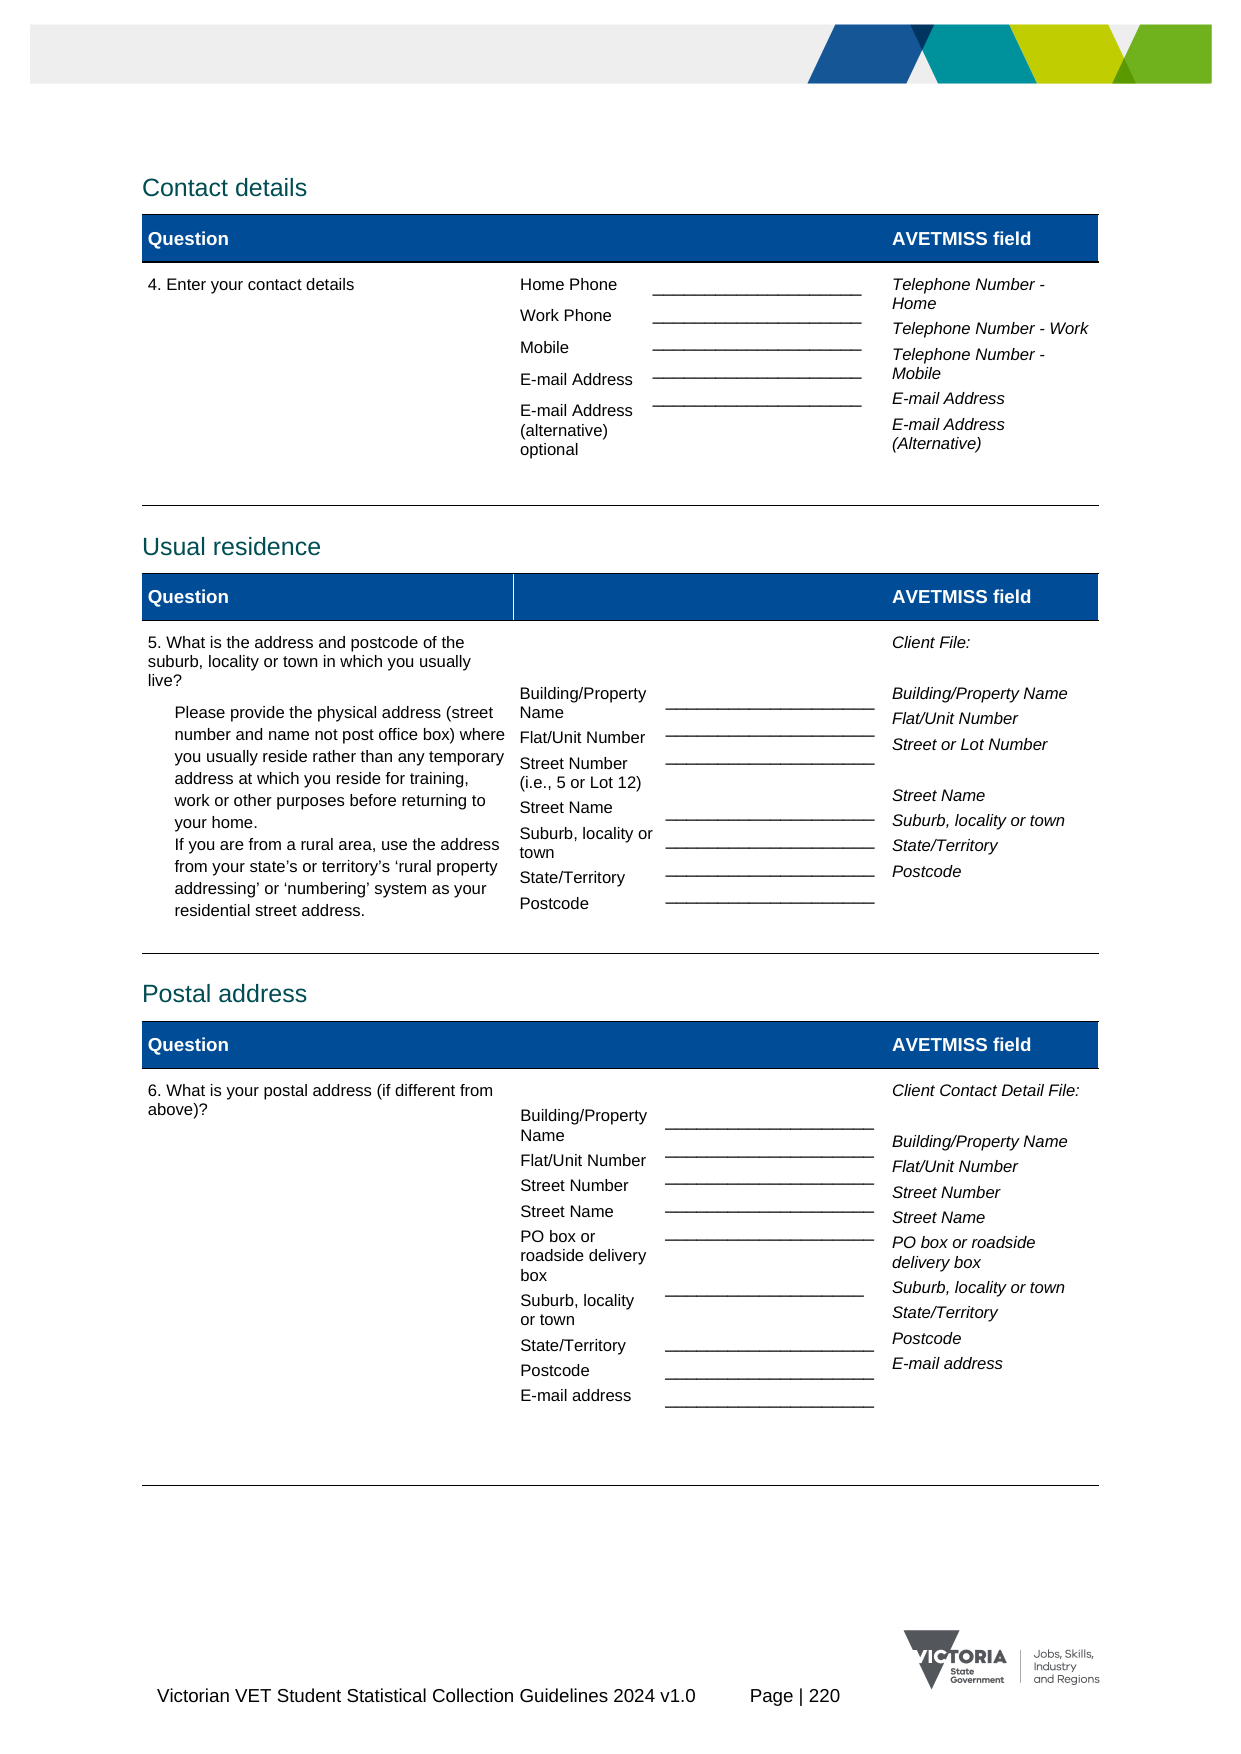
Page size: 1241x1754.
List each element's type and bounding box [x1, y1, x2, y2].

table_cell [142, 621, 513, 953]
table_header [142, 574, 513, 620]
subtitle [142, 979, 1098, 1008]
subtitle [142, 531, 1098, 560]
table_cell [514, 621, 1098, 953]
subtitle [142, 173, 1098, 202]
picture [0, 0, 1241, 1748]
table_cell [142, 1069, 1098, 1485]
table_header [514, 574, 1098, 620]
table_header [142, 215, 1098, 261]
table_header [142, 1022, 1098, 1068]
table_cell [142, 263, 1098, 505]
